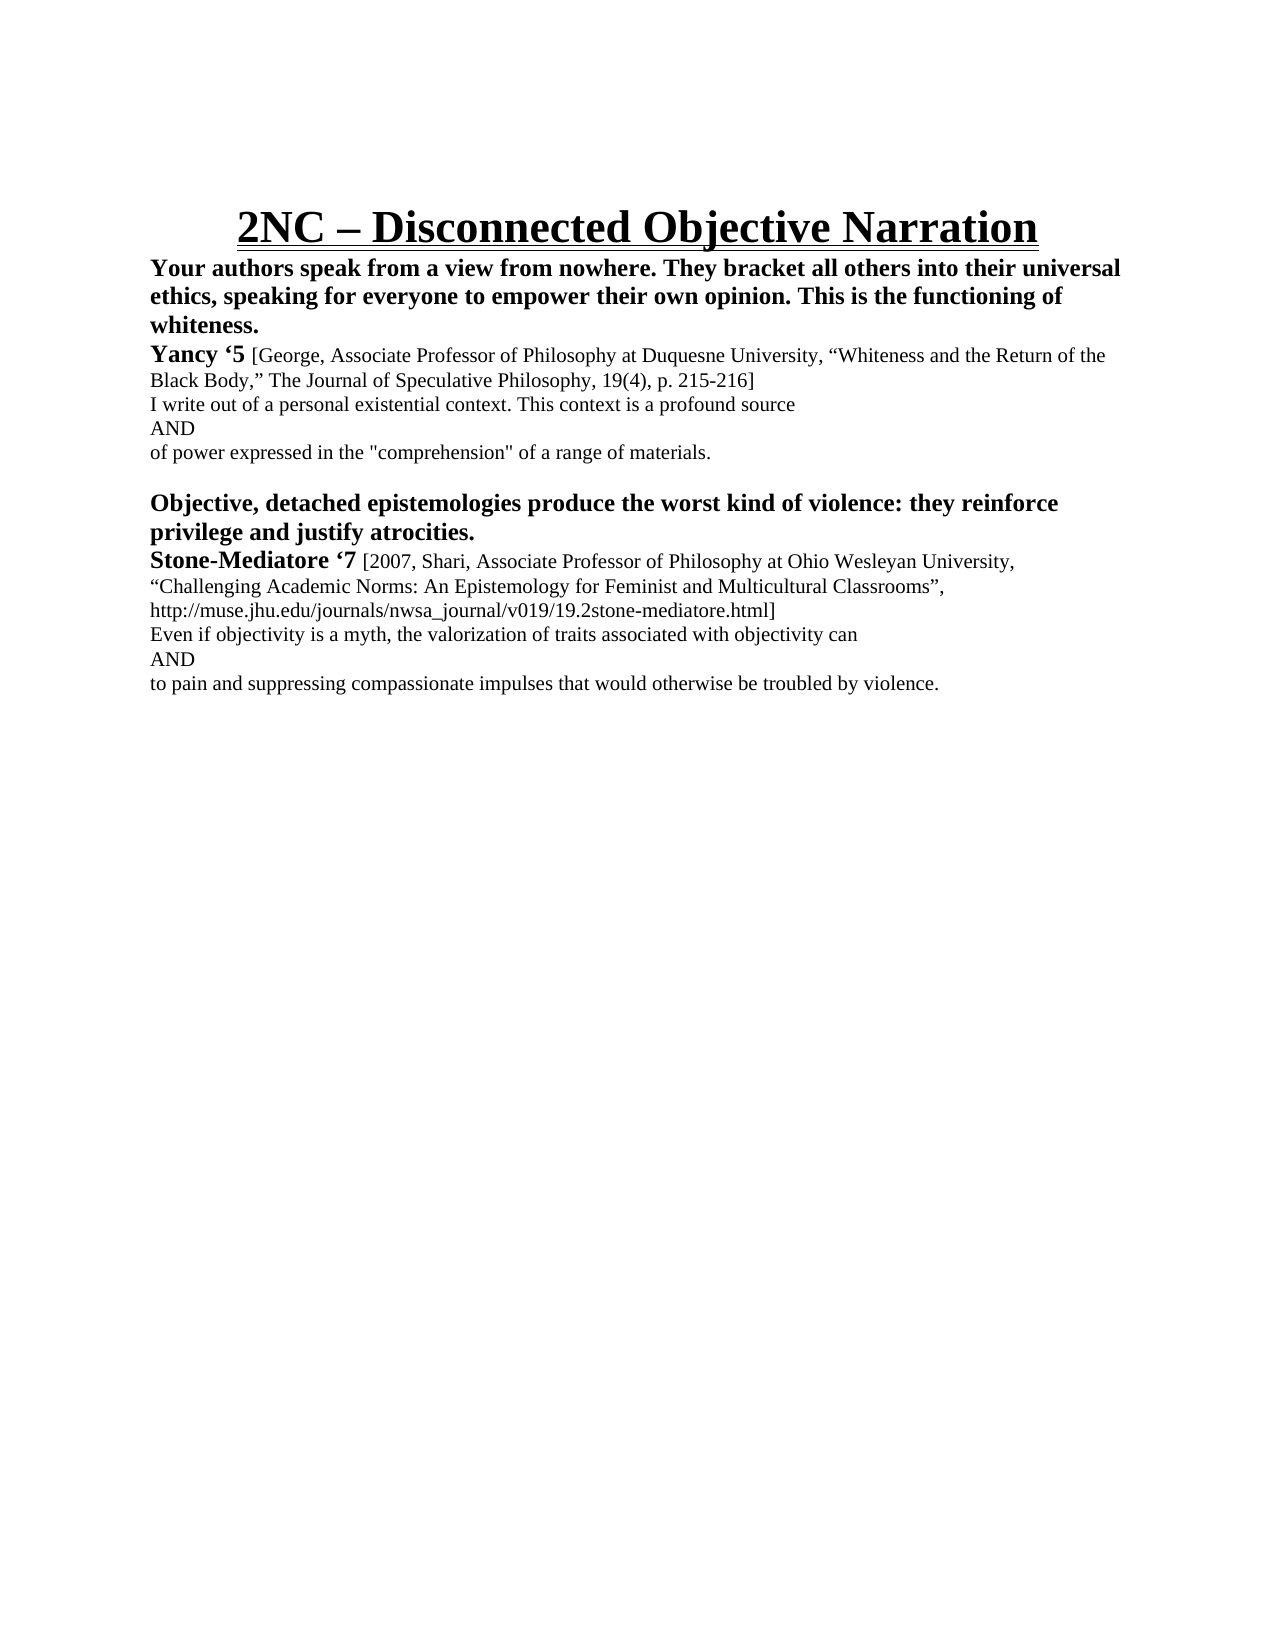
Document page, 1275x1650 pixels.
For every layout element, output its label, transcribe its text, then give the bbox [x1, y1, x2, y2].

text Even if objectivity is a myth, the valorization of traits associated with objectivity can [150, 622, 1125, 646]
text Objective, detached epistemologies produce the worst kind of violence: they reinforce privilege and justify atrocities. [150, 488, 1125, 546]
text I write out of a personal existential context. This context is a profound source [150, 392, 1125, 416]
text AND [150, 416, 1125, 440]
text to pain and suppressing compassionate impulses that would otherwise be troubled by violence. [150, 671, 1125, 694]
text Your authors speak from a view from nowhere. They bracket all others into their universal ethics, speaking for everyone to empower their own opinion. This is the functioning of whiteness. [150, 253, 1125, 339]
text Yancy ‘5 [George, Associate Professor of Philosophy at Duquesne University, “Whiteness and the Return of the Black Body,” The Journal of Speculative Philosophy, 19(4), p. 215-216] [150, 339, 1125, 392]
text Stone-Mediatore ‘7 [2007, Shari, Associate Professor of Philosophy at Ohio Wesleyan University, “Challenging Academic Norms: An Epistemology for Feminist and Multicultural Classrooms”, http://muse.jhu.edu/journals/nwsa_journal/v019/19.2stone-mediatore.html] [150, 546, 1125, 622]
text AND [150, 646, 1125, 671]
subtitle 2NC – Disconnected Objective Narration [150, 200, 1125, 253]
text of power expressed in the "comprehension" of a range of materials. [150, 440, 1125, 464]
